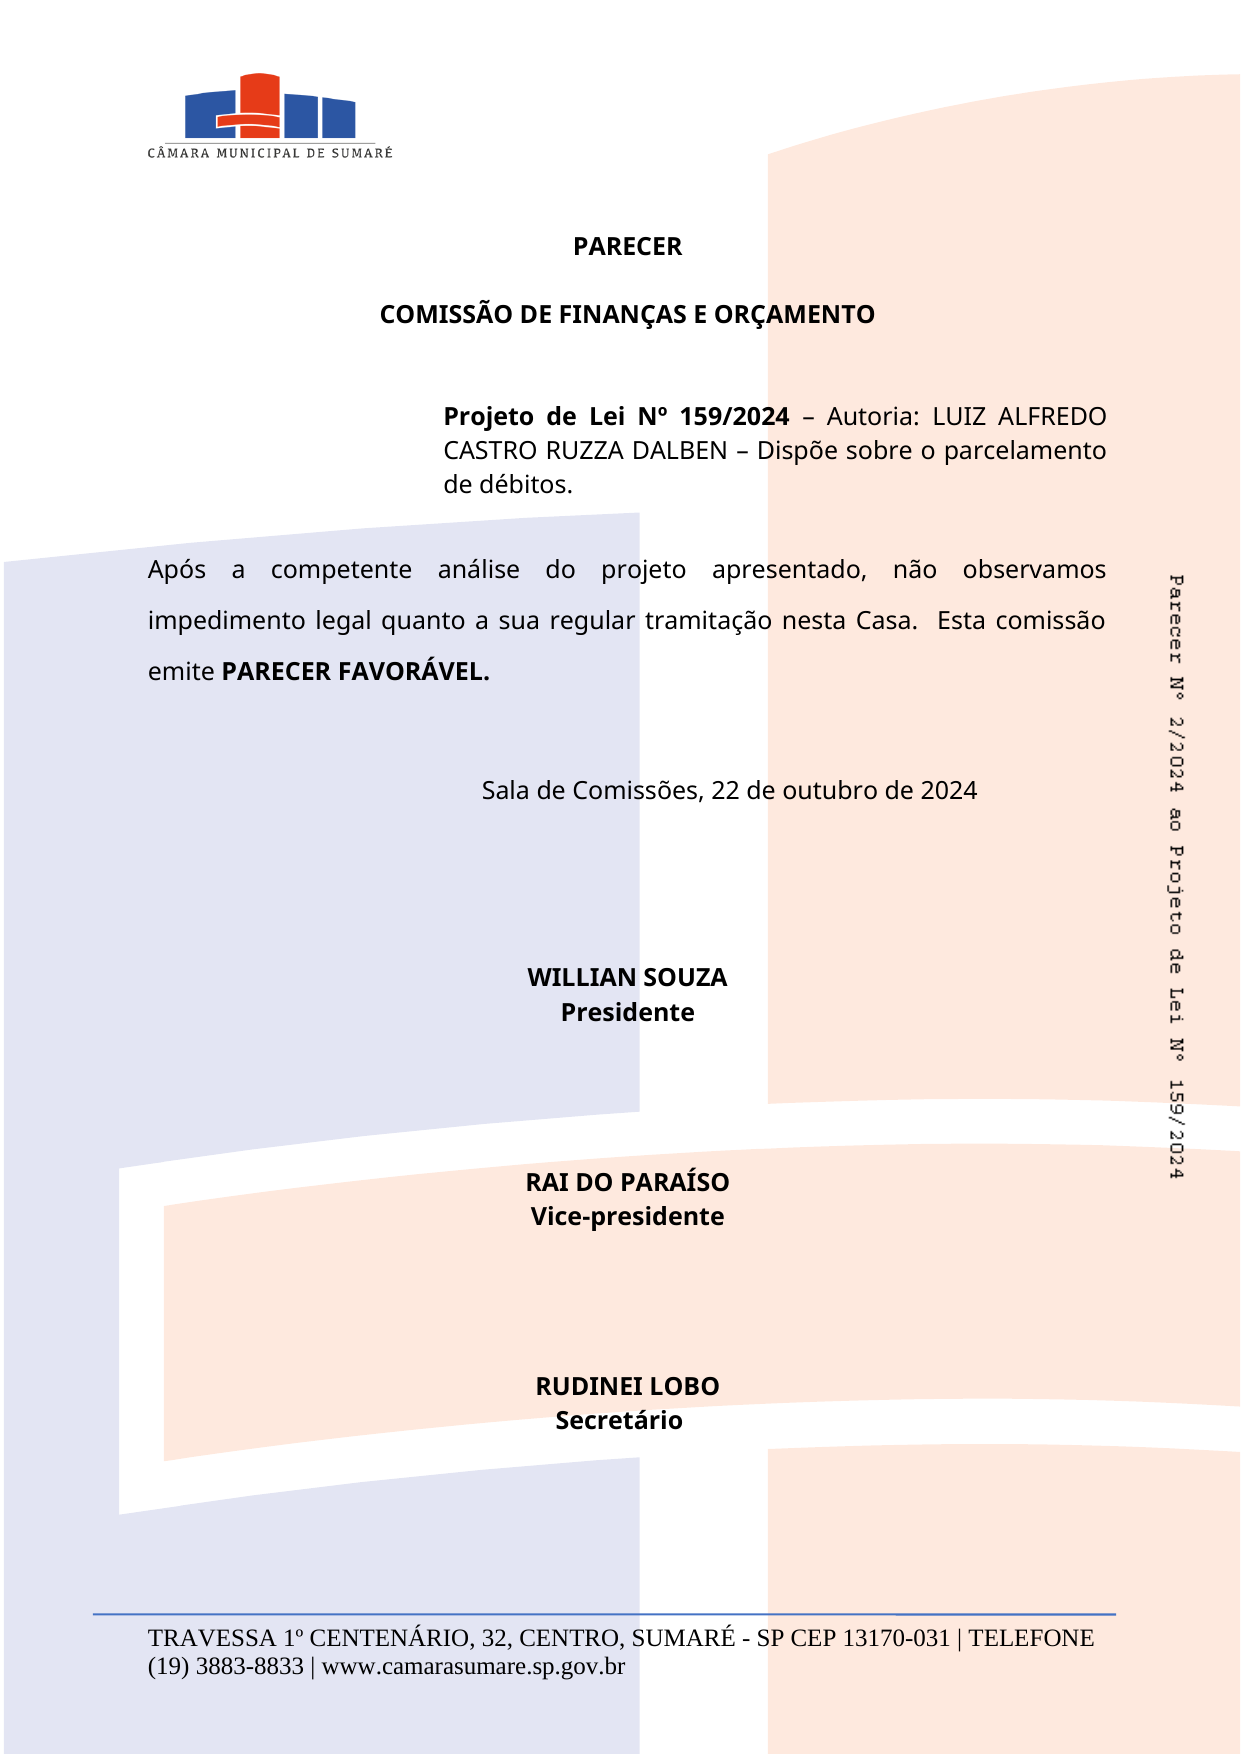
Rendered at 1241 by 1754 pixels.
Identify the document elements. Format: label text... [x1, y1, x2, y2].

text WILLIAN SOUZA [148, 960, 1107, 994]
text RAI DO PARAÍSO [148, 1164, 1107, 1198]
picture [1142, 571, 1205, 1183]
text Sala de Comissões, 22 de outubro de 2024 [148, 773, 1107, 807]
text Projeto de Lei Nº 159/2024 – Autoria: LUIZ ALFREDO CASTRO RUZZA DALBEN – Dispõe sobre o parcelamento de débitos. [443, 398, 1107, 501]
text COMISSÃO DE FINANÇAS E ORÇAMENTO [148, 296, 1107, 330]
text RUDINEI LOBO [148, 1369, 1107, 1403]
text Presidente [148, 994, 1107, 1028]
picture [147, 73, 394, 160]
text PARECER [148, 228, 1107, 262]
text Vice-presidente [148, 1198, 1107, 1233]
text Secretário [443, 1403, 1107, 1437]
text Após a competente análise do projeto apresentado, não observamos impedimento legal quanto a sua regular tramitação nesta Casa. Esta comissão emite PARECER FAVORÁVEL. [148, 552, 1107, 688]
